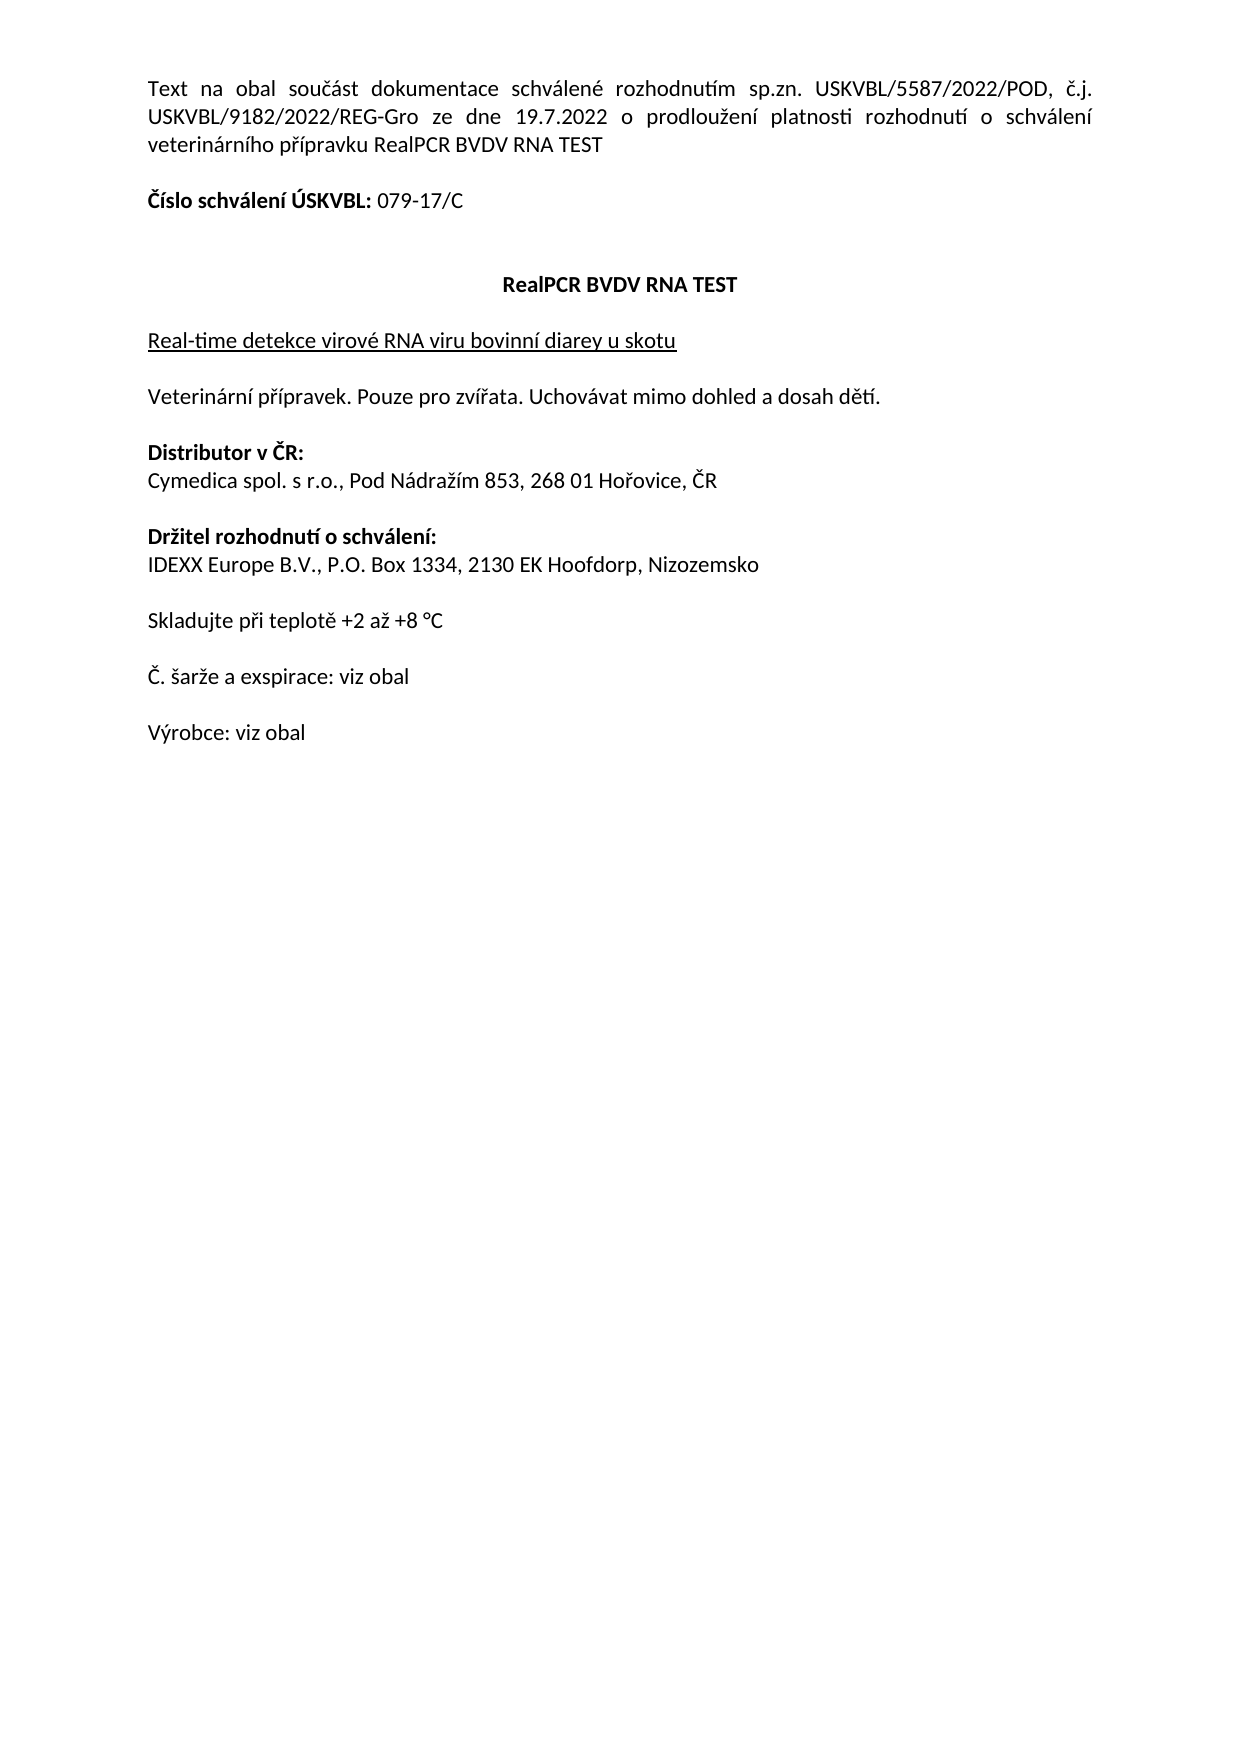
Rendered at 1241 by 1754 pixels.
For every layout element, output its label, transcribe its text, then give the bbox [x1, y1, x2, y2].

text Výrobce: viz obal [148, 718, 1093, 746]
text Real-time detekce virové RNA viru bovinní diarey u skotu [148, 326, 1093, 354]
text IDEXX Europe B.V., P.O. Box 1334, 2130 EK Hoofdorp, Nizozemsko [148, 550, 1093, 578]
text Držitel rozhodnutí o schválení: [148, 522, 1093, 550]
text RealPCR BVDV RNA TEST [148, 270, 1093, 298]
text Č. šarže a exspirace: viz obal [148, 662, 1093, 690]
text Cymedica spol. s r.o., Pod Nádražím 853, 268 01 Hořovice, ČR [148, 466, 1093, 494]
text Skladujte při teplotě +2 až +8 °C [148, 606, 1093, 634]
text Distributor v ČR: [148, 438, 1093, 466]
text Veterinární přípravek. Pouze pro zvířata. Uchovávat mimo dohled a dosah dětí. [148, 382, 1093, 410]
text Číslo schválení ÚSKVBL: 079-17/C [148, 186, 1093, 214]
